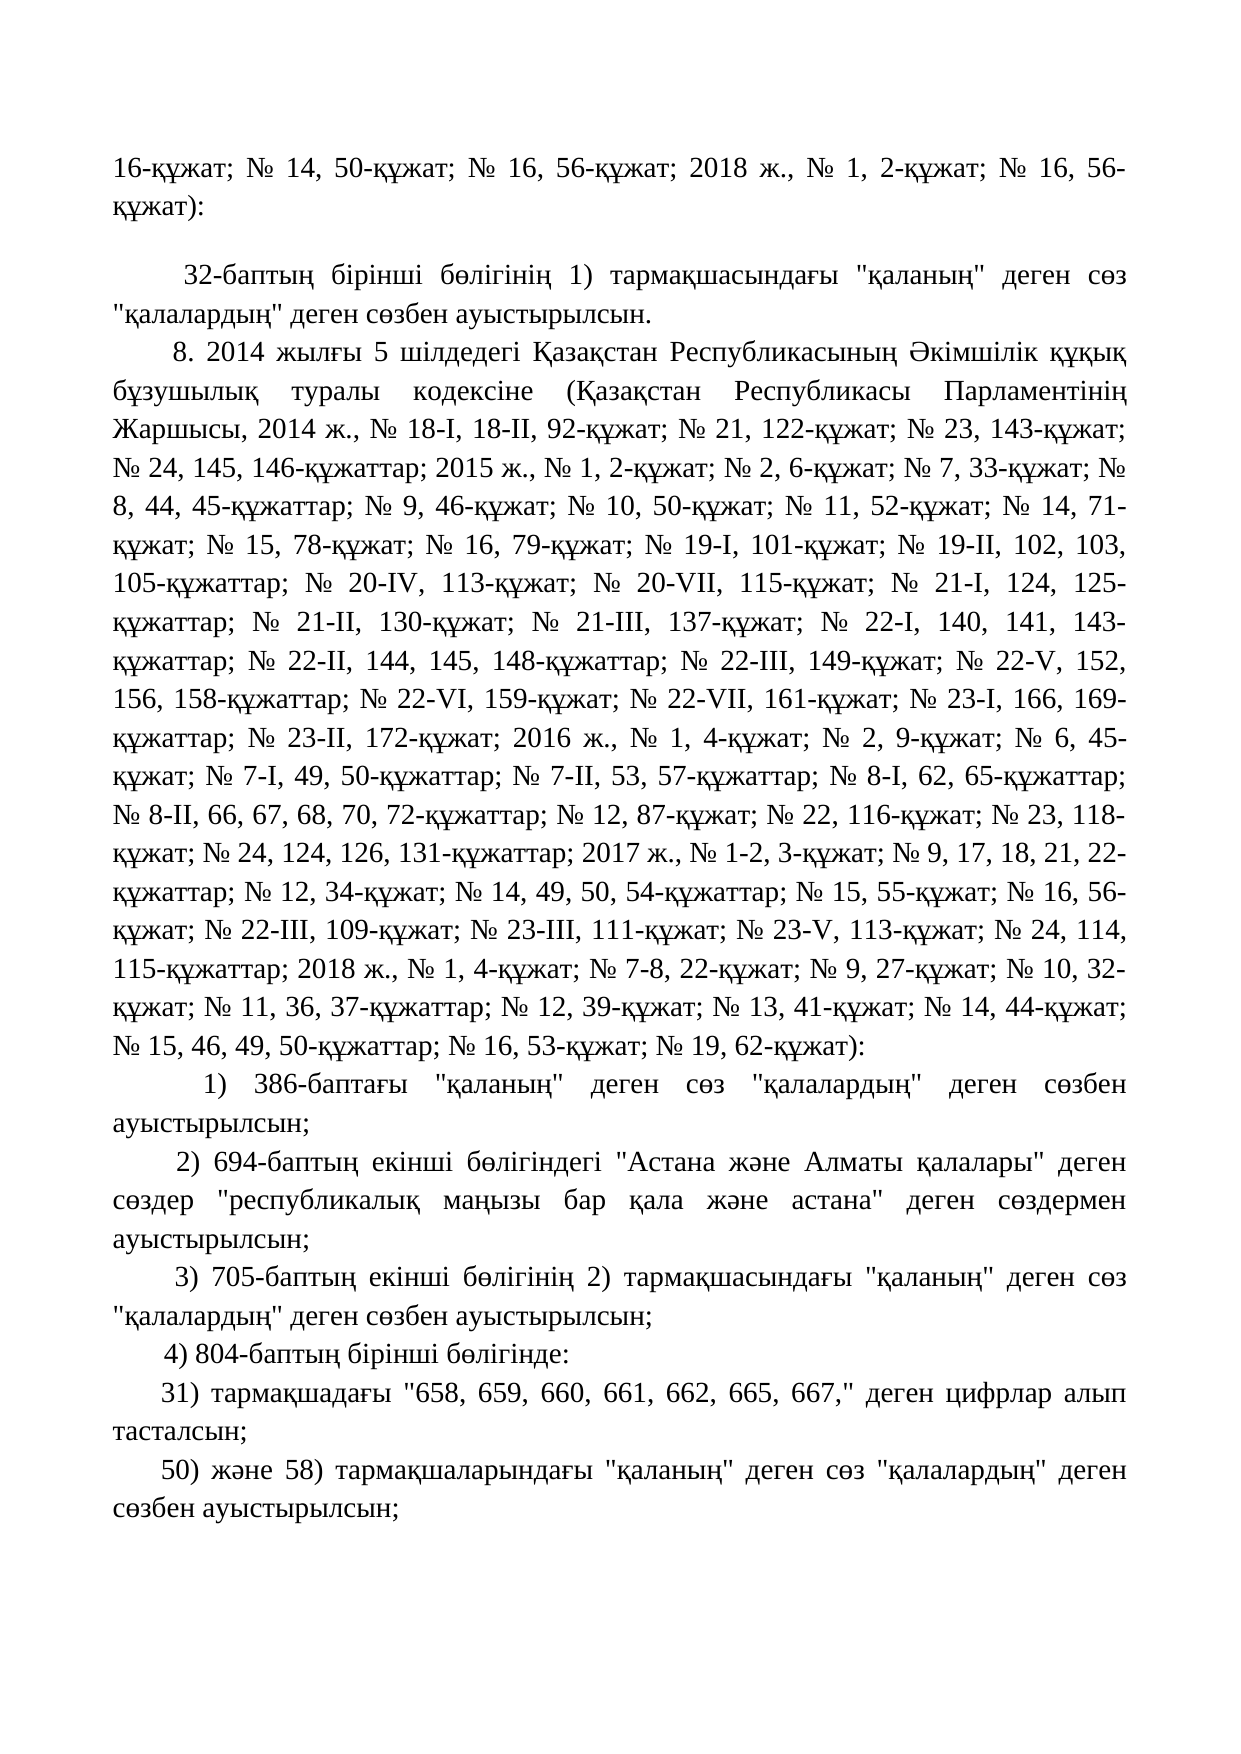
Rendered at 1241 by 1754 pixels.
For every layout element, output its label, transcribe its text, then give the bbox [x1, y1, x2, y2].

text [112, 150, 1128, 222]
text 4) 804-баптың бірінші бөлігінде: [112, 1336, 1128, 1370]
text 50) және 58) тармақшаларындағы "қаланың" деген сөз "қалалардың" деген сөзбен ауыстырылсын; [112, 1452, 1128, 1524]
text 2) 694-баптың екінші бөлігіндегі "Астана және Алматы қалалары" деген сөздер "республикалық маңызы бар қала және астана" деген сөздермен ауыстырылсын; [112, 1144, 1128, 1254]
text 3) 705-баптың екінші бөлігінің 2) тармақшасындағы "қаланың" деген сөз "қалалардың" деген сөзбен ауыстырылсын; [112, 1259, 1128, 1331]
text 31) тармақшадағы "658, 659, 660, 661, 662, 665, 667," деген цифрлар алып тасталсын; [112, 1375, 1128, 1447]
text 32-баптың бірінші бөлігінің 1) тармақшасындағы "қаланың" деген сөз "қалалардың" деген сөзбен ауыстырылсын. [112, 257, 1128, 329]
text 8. 2014 жылғы 5 шілдедегі Қазақстан Республикасының Әкімшілік құқық бұзушылық туралы кодексіне (Қазақстан Республикасы Парламентінің Жаршысы, 2014 ж., № 18-I, 18-II, 92-құжат; № 21, 122-құжат; № 23, 143-құжат; № 24, 145, 146-құжаттар; 2015 ж., № 1, 2-құжат; № 2, 6-құжат; № 7, 33-құжат; № 8, 44, 45-құжаттар; № 9, 46-құжат; № 10, 50-құжат; № 11, 52-құжат; № 14, 71-құжат; № 15, 78-құжат; № 16, 79-құжат; № 19-I, 101-құжат; № 19-II, 102, 103, 105-құжаттар; № 20-IV, 113-құжат; № 20-VII, 115-құжат; № 21-I, 124, 125-құжаттар; № 21-II, 130-құжат; № 21-III, 137-құжат; № 22-I, 140, 141, 143-құжаттар; № 22-II, 144, 145, 148-құжаттар; № 22-III, 149-құжат; № 22-V, 152, 156, 158-құжаттар; № 22-VI, 159-құжат; № 22-VII, 161-құжат; № 23-I, 166, 169-құжаттар; № 23-II, 172-құжат; 2016 ж., № 1, 4-құжат; № 2, 9-құжат; № 6, 45-құжат; № 7-I, 49, 50-құжаттар; № 7-II, 53, 57-құжаттар; № 8-I, 62, 65-құжаттар; № 8-II, 66, 67, 68, 70, 72-құжаттар; № 12, 87-құжат; № 22, 116-құжат; № 23, 118-құжат; № 24, 124, 126, 131-құжаттар; 2017 ж., № 1-2, 3-құжат; № 9, 17, 18, 21, 22-құжаттар; № 12, 34-құжат; № 14, 49, 50, 54-құжаттар; № 15, 55-құжат; № 16, 56-құжат; № 22-III, 109-құжат; № 23-III, 111-құжат; № 23-V, 113-құжат; № 24, 114, 115-құжаттар; 2018 ж., № 1, 4-құжат; № 7-8, 22-құжат; № 9, 27-құжат; № 10, 32-құжат; № 11, 36, 37-құжаттар; № 12, 39-құжат; № 13, 41-құжат; № 14, 44-құжат; № 15, 46, 49, 50-құжаттар; № 16, 53-құжат; № 19, 62-құжат): [112, 334, 1128, 1062]
text 1) 386-баптағы "қаланың" деген сөз "қалалардың" деген сөзбен ауыстырылсын; [112, 1067, 1128, 1139]
